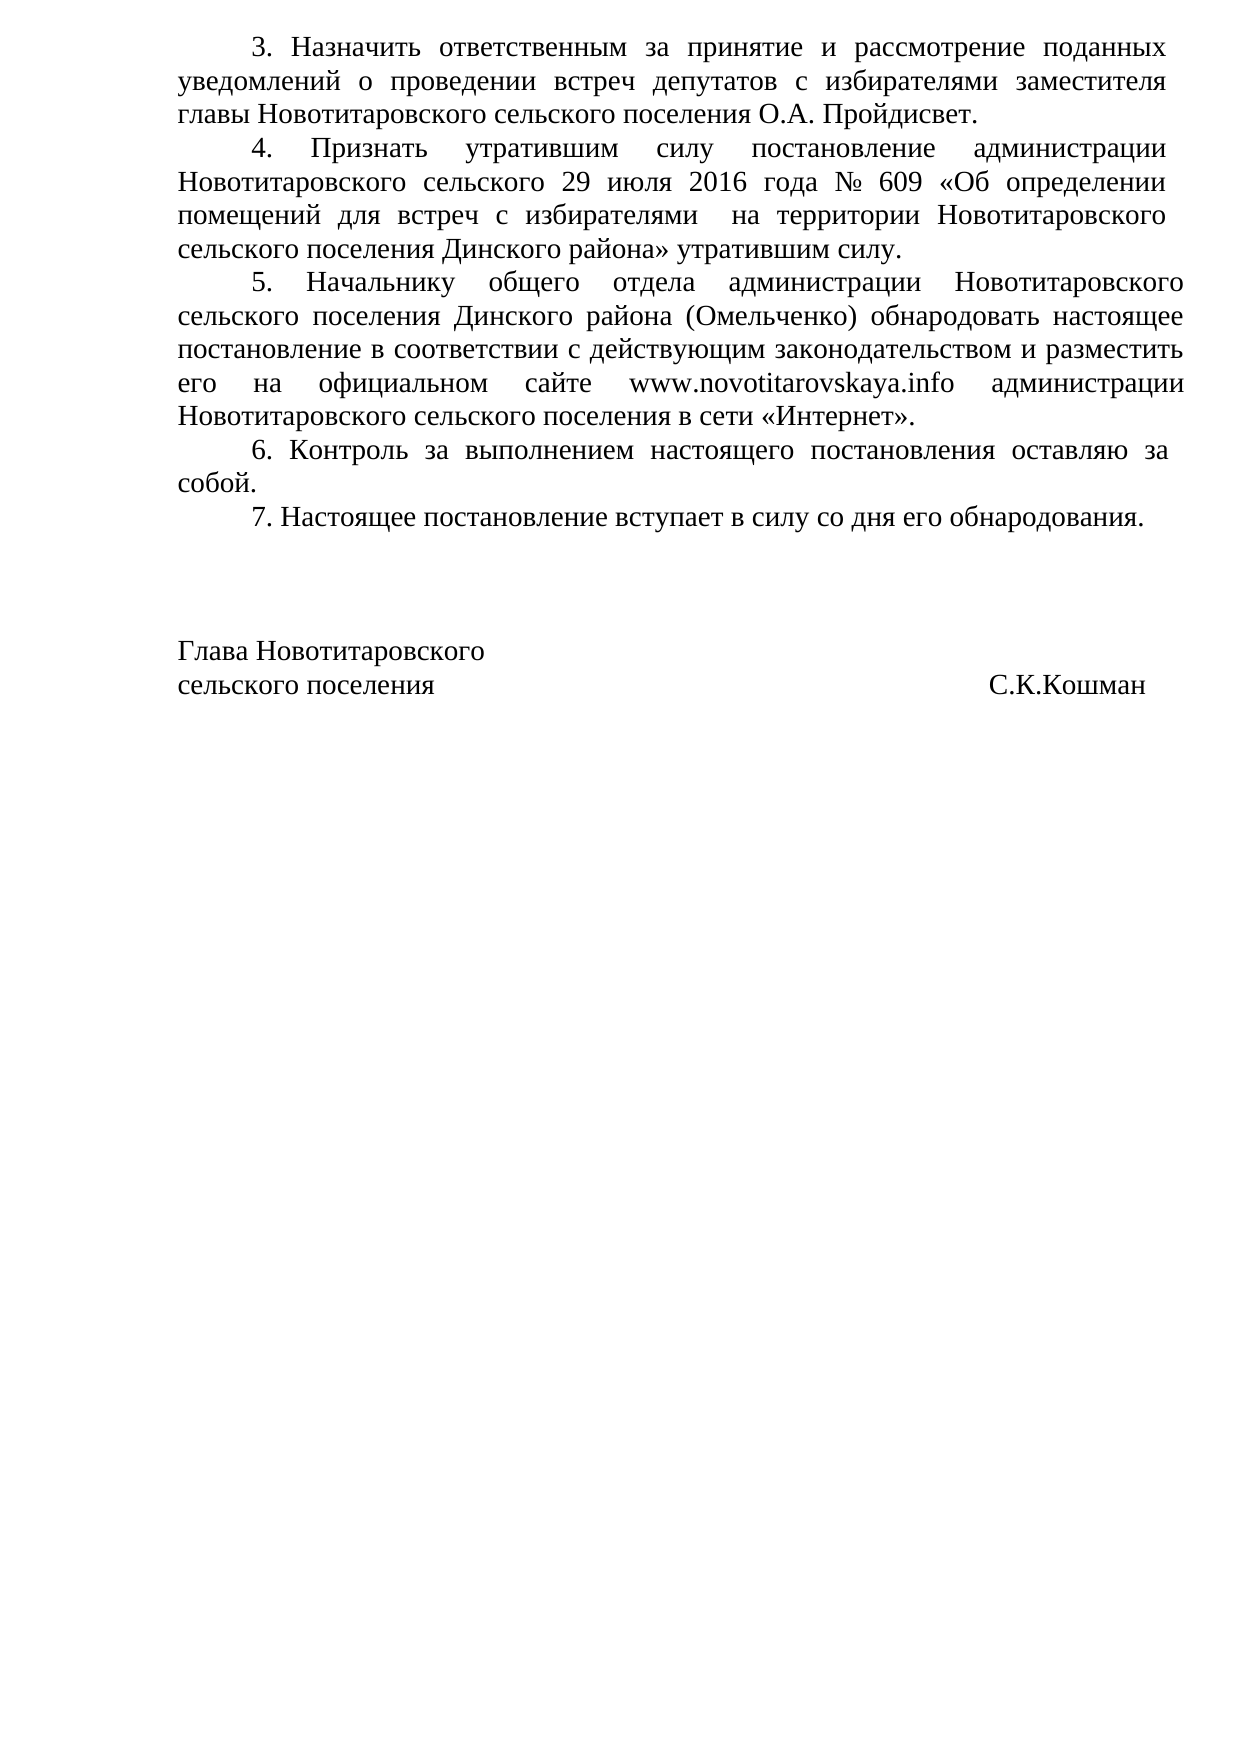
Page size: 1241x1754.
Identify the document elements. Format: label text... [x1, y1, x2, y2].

text 3. Назначить ответственным за принятие и рассмотрение поданных уведомлений о проведении встреч депутатов с избирателями заместителя главы Новотитаровского сельского поселения О.А. Пройдисвет. [177, 29, 1167, 130]
text 6. Контроль за выполнением настоящего постановления оставляю за собой. [177, 432, 1169, 499]
text 7. Настоящее постановление вступает в силу со дня его обнародования. [177, 499, 1169, 533]
text Глава Новотитаровского [177, 633, 1169, 667]
text 4. Признать утратившим силу постановление администрации Новотитаровского сельского 29 июля 2016 года № 609 «Об определении помещений для встреч с избирателями на территории Новотитаровского сельского поселения Динского района» утратившим силу. [177, 130, 1167, 264]
text 5. Начальнику общего отдела администрации Новотитаровского сельского поселения Динского района (Омельченко) обнародовать настоящее постановление в соответствии с действующим законодательством и разместить его на официальном сайте www.novotitarovskaya.info администрации Новотитаровского сельского поселения в сети «Интернет». [177, 264, 1184, 432]
text сельского поселения С.К.Кошман [177, 667, 1169, 700]
